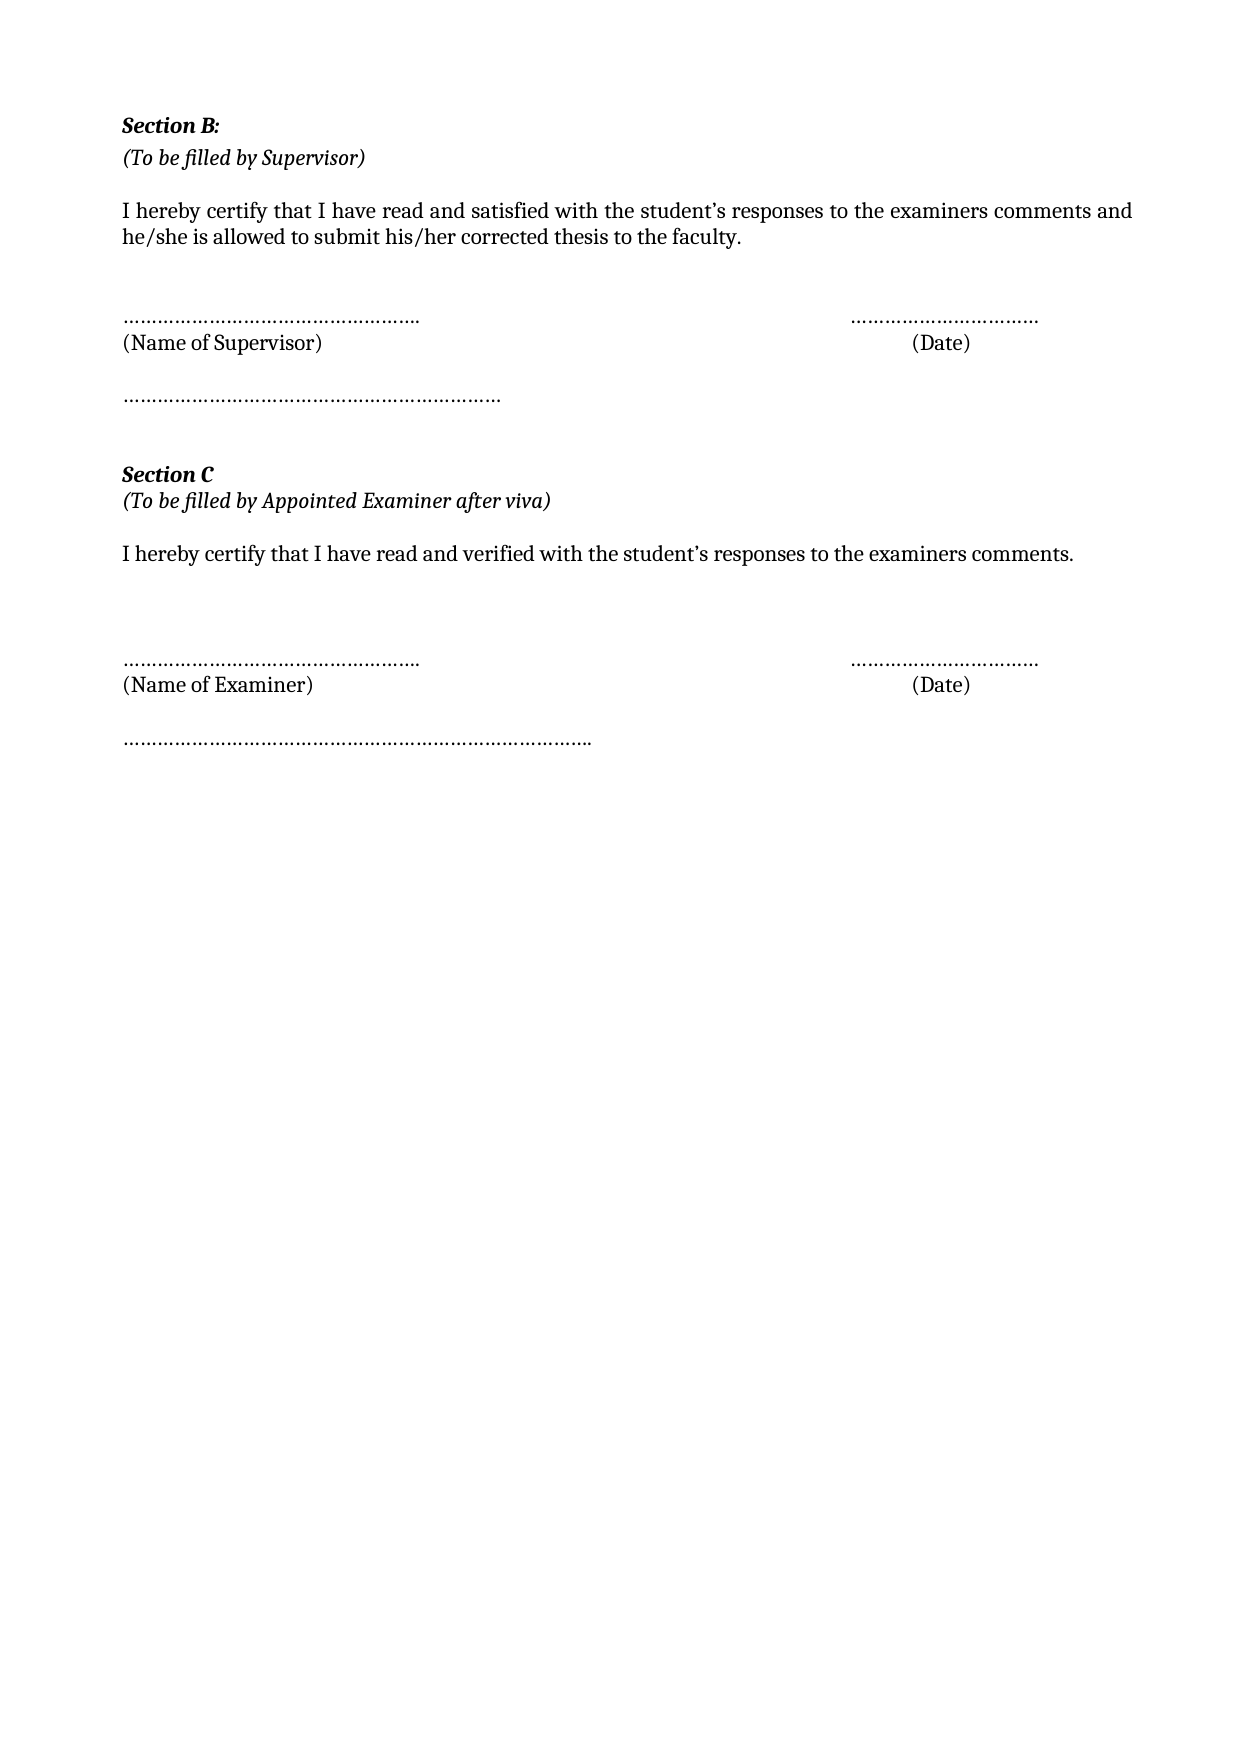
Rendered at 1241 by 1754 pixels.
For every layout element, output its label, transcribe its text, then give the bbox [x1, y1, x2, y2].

text ………………………………………………………… [122, 382, 1135, 409]
text ……………………………………………. …………………………… [122, 303, 1135, 329]
text (To be filled by Supervisor) [122, 145, 1135, 171]
text ……………………………………………. …………………………… [122, 646, 1135, 672]
text I hereby certify that I have read and verified with the student’s responses to the examiners comments. [122, 540, 1135, 567]
text (To be filled by Appointed Examiner after viva) [122, 488, 1135, 514]
text (Name of Examiner) (Date) [122, 672, 1135, 698]
text ………………………………………………………………………. [122, 725, 1135, 751]
text (Name of Supervisor) (Date) [122, 329, 1135, 356]
text Section C [122, 461, 1135, 488]
text Section B: [122, 112, 1135, 139]
text I hereby certify that I have read and satisfied with the student’s responses to the examiners comments and he/she is allowed to submit his/her corrected thesis to the faculty. [122, 198, 1135, 251]
